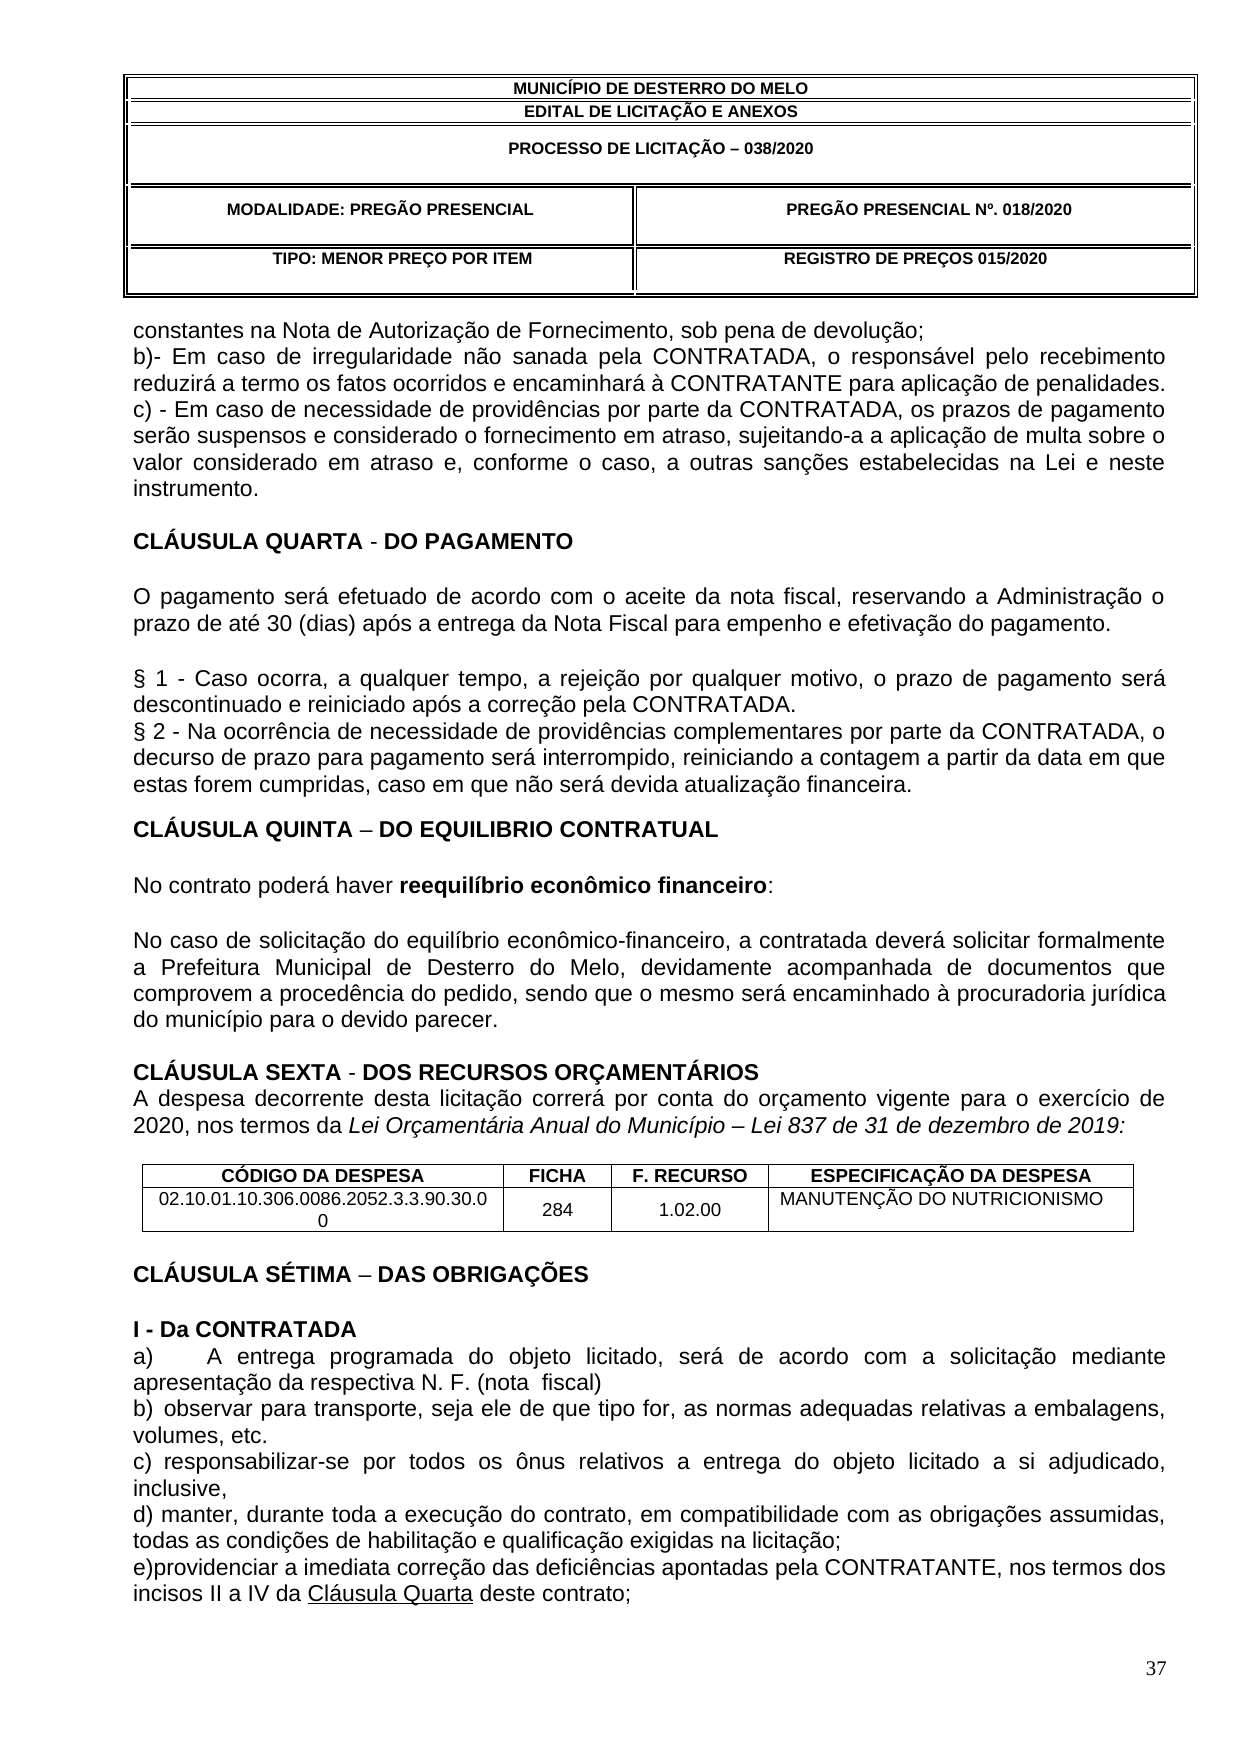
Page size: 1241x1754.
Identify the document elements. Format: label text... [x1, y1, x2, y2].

text CLÁUSULA SÉTIMA – DAS OBRIGAÇÕES [133, 1261, 1167, 1287]
text § 2 - Na ocorrência de necessidade de providências complementares por parte da CONTRATADA, o decurso de prazo para pagamento será interrompido, reiniciando a contagem a partir da data em que estas forem cumpridas, caso em que não será devida atualização financeira. [133, 718, 1167, 797]
table_header F. RECURSO [612, 1165, 768, 1187]
table_cell 284 [504, 1188, 611, 1231]
text A despesa decorrente desta licitação correrá por conta do orçamento vigente para o exercício de 2020, nos termos da Lei Orçamentária Anual do Município – Lei 837 de 31 de dezembro de 2019: [133, 1085, 1167, 1138]
text CLÁUSULA QUINTA – DO EQUILIBRIO CONTRATUAL [133, 816, 1167, 842]
text I - Da CONTRATADA [133, 1316, 1167, 1343]
text d) manter, durante toda a execução do contrato, em compatibilidade com as obrigações assumidas, todas as condições de habilitação e qualificação exigidas na licitação; [133, 1501, 1167, 1553]
text c) responsabilizar-se por todos os ônus relativos a entrega do objeto licitado a si adjudicado, inclusive, [133, 1448, 1167, 1501]
text CLÁUSULA SEXTA - DOS RECURSOS ORÇAMENTÁRIOS [133, 1059, 1167, 1085]
text No contrato poderá haver reequilíbrio econômico financeiro: [133, 872, 1167, 898]
text b) observar para transporte, seja ele de que tipo for, as normas adequadas relativas a embalagens, volumes, etc. [133, 1395, 1167, 1448]
text b)- Em caso de irregularidade não sanada pela CONTRATADA, o responsável pelo recebimento reduzirá a termo os fatos ocorridos e encaminhará à CONTRATANTE para aplicação de penalidades. [133, 343, 1167, 396]
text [133, 317, 1167, 343]
text CLÁUSULA QUARTA - DO PAGAMENTO [133, 528, 1167, 554]
text § 1 - Caso ocorra, a qualquer tempo, a rejeição por qualquer motivo, o prazo de pagamento será descontinuado e reiniciado após a correção pela CONTRATADA. [133, 665, 1167, 718]
text a) A entrega programada do objeto licitado, será de acordo com a solicitação mediante apresentação da respectiva N. F. (nota fiscal) [133, 1343, 1167, 1395]
table_header ESPECIFICAÇÃO DA DESPESA [769, 1165, 1133, 1187]
table_cell 1.02.00 [612, 1188, 768, 1231]
text e)providenciar a imediata correção das deficiências apontadas pela CONTRATANTE, nos termos dos incisos II a IV da Cláusula Quarta deste contrato; [133, 1553, 1167, 1606]
table_header FICHA [504, 1165, 611, 1187]
table_cell 02.10.01.10.306.0086.2052.3.3.90.30.00 [143, 1188, 503, 1231]
text O pagamento será efetuado de acordo com o aceite da nota fiscal, reservando a Administração o prazo de até 30 (dias) após a entrega da Nota Fiscal para empenho e efetivação do pagamento. [133, 583, 1167, 636]
text c) - Em caso de necessidade de providências por parte da CONTRATADA, os prazos de pagamento serão suspensos e considerado o fornecimento em atraso, sujeitando-a a aplicação de multa sobre o valor considerado em atraso e, conforme o caso, a outras sanções estabelecidas na Lei e neste instrumento. [133, 396, 1167, 501]
table_header CÓDIGO DA DESPESA [143, 1165, 503, 1187]
text No caso de solicitação do equilíbrio econômico-financeiro, a contratada deverá solicitar formalmente a Prefeitura Municipal de Desterro do Melo, devidamente acompanhada de documentos que comprovem a procedência do pedido, sendo que o mesmo será encaminhado à procuradoria jurídica do município para o devido parecer. [133, 927, 1167, 1032]
table_cell MANUTENÇÃO DO NUTRICIONISMO [769, 1188, 1133, 1231]
